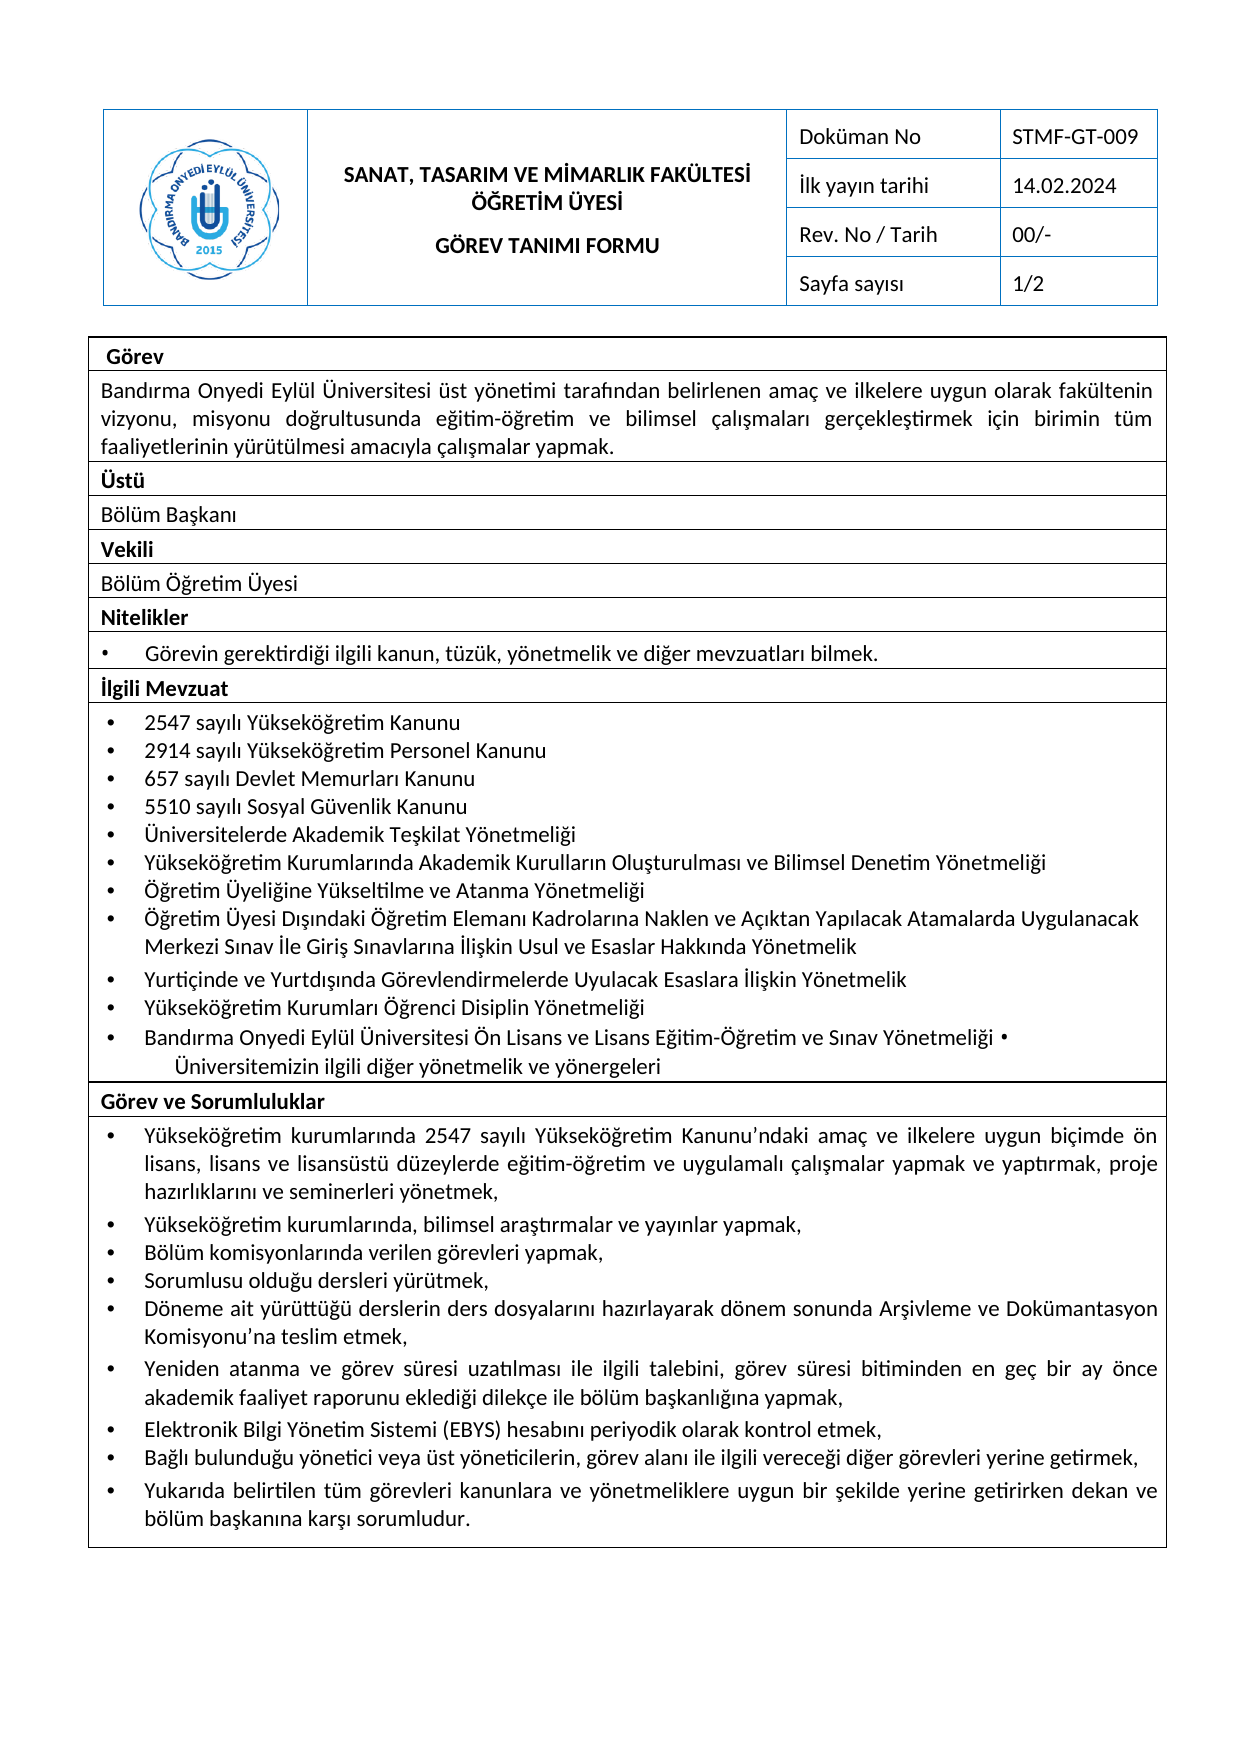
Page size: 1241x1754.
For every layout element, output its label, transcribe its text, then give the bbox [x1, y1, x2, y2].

table_cell 2547 sayılı Yükseköğretim Kanunu 2914 sayılı Yükseköğretim Personel Kanunu 657 sayılı Devlet Memurları Kanunu 5510 sayılı Sosyal Güvenlik Kanunu Üniversitelerde Akademik Teşkilat Yönetmeliği Yükseköğretim Kurumlarında Akademik Kurulların Oluşturulması ve Bilimsel Denetim Yönetmeliği Öğretim Üyeliğine Yükseltilme ve Atanma Yönetmeliği Öğretim Üyesi Dışındaki Öğretim Elemanı Kadrolarına Naklen ve Açıktan Yapılacak Atamalarda Uygulanacak Merkezi Sınav İle Giriş Sınavlarına İlişkin Usul ve Esaslar Hakkında Yönetmelik Yurtiçinde ve Yurtdışında Görevlendirmelerde Uyulacak Esaslara İlişkin Yönetmelik Yükseköğretim Kurumları Öğrenci Disiplin Yönetmeliği Bandırma Onyedi Eylül Üniversitesi Ön Lisans ve Lisans Eğitim-Öğretim ve Sınav Yönetmeliği • Üniversitemizin ilgili diğer yönetmelik ve yönergeleri [89, 703, 1166, 1081]
table_cell Bölüm Başkanı [89, 496, 1166, 529]
table_cell Bölüm Öğretim Üyesi [89, 564, 1166, 597]
table_cell Rev. No / Tarih [787, 208, 1000, 256]
table_header Görev [89, 338, 1166, 370]
table_cell Sayfa sayısı [787, 257, 1000, 305]
table_cell 1/2 [1001, 257, 1157, 305]
picture [139, 139, 280, 280]
table_cell İlk yayın tarihi [787, 159, 1000, 207]
table_cell 00/- [1001, 208, 1157, 256]
table_cell Nitelikler [89, 598, 1166, 631]
table_cell Bandırma Onyedi Eylül Üniversitesi üst yönetimi tarafından belirlenen amaç ve ilkelere uygun olarak fakültenin vizyonu, misyonu doğrultusunda eğitim-öğretim ve bilimsel çalışmaları gerçekleştirmek için birimin tüm faaliyetlerinin yürütülmesi amacıyla çalışmalar yapmak. [89, 371, 1166, 461]
table_cell Vekili [89, 530, 1166, 563]
table_header STMF-GT-009 [1001, 110, 1157, 158]
table_header SANAT, TASARIM VE MİMARLIK FAKÜLTESİ ÖĞRETİM ÜYESİ GÖREV TANIMI FORMU [308, 110, 786, 305]
table_header Doküman No [787, 110, 1000, 158]
table_cell 14.02.2024 [1001, 159, 1157, 207]
table_cell İlgili Mevzuat [89, 669, 1166, 702]
table_cell • Görevin gerektirdiği ilgili kanun, tüzük, yönetmelik ve diğer mevzuatları bilmek. [89, 632, 1166, 668]
table_cell Yükseköğretim kurumlarında 2547 sayılı Yükseköğretim Kanunu’ndaki amaç ve ilkelere uygun biçimde ön lisans, lisans ve lisansüstü düzeylerde eğitim-öğretim ve uygulamalı çalışmalar yapmak ve yaptırmak, proje hazırlıklarını ve seminerleri yönetmek, Yükseköğretim kurumlarında, bilimsel araştırmalar ve yayınlar yapmak, Bölüm komisyonlarında verilen görevleri yapmak, Sorumlusu olduğu dersleri yürütmek, Döneme ait yürüttüğü derslerin ders dosyalarını hazırlayarak dönem sonunda Arşivleme ve Dokümantasyon Komisyonu’na teslim etmek, Yeniden atanma ve görev süresi uzatılması ile ilgili talebini, görev süresi bitiminden en geç bir ay önce akademik faaliyet raporunu eklediği dilekçe ile bölüm başkanlığına yapmak, Elektronik Bilgi Yönetim Sistemi (EBYS) hesabını periyodik olarak kontrol etmek, Bağlı bulunduğu yönetici veya üst yöneticilerin, görev alanı ile ilgili vereceği diğer görevleri yerine getirmek, Yukarıda belirtilen tüm görevleri kanunlara ve yönetmeliklere uygun bir şekilde yerine getirirken dekan ve bölüm başkanına karşı sorumludur. [89, 1117, 1166, 1547]
table_cell Üstü [89, 462, 1166, 494]
table_cell Görev ve Sorumluluklar [89, 1083, 1166, 1116]
table_header [104, 110, 307, 305]
